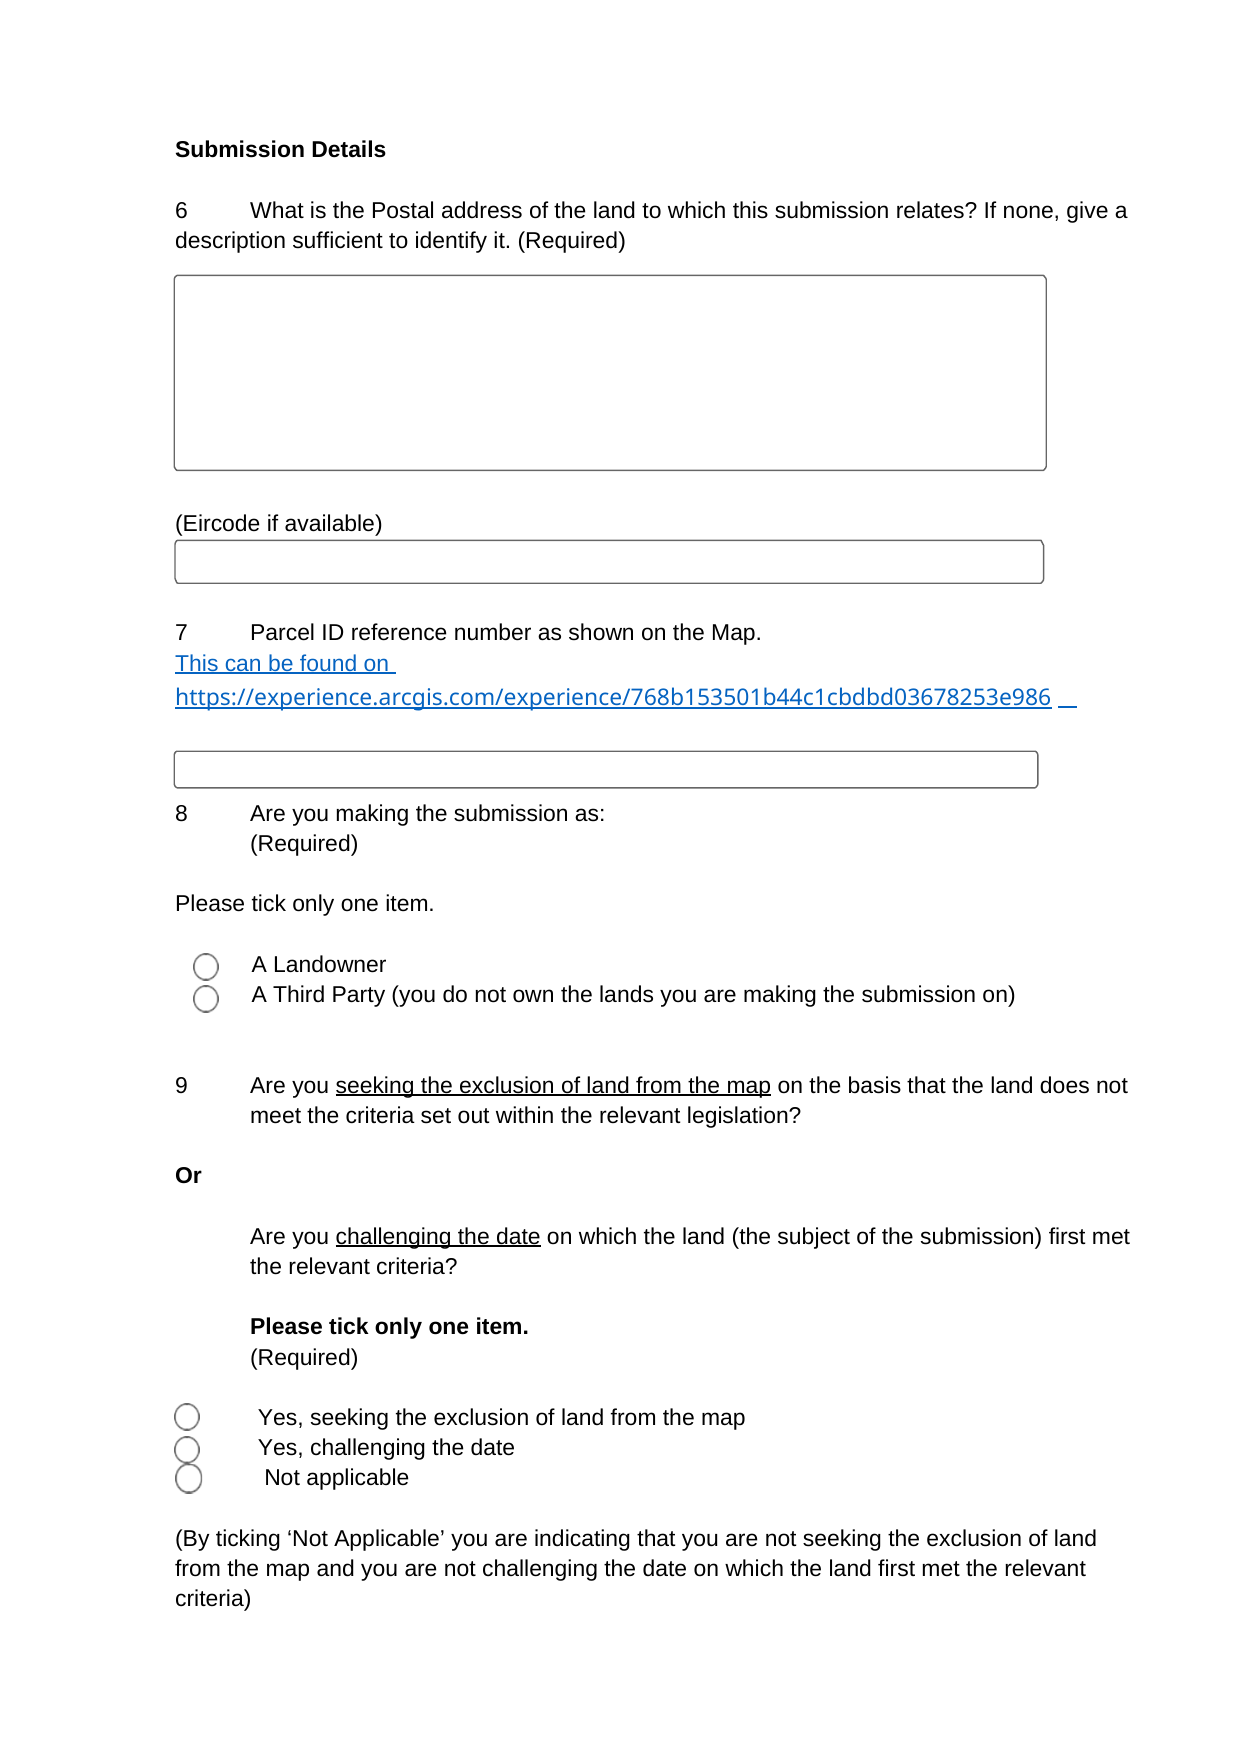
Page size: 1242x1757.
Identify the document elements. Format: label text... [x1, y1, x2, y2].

text A Third Party (you do not own the lands you are making the submission on) [175, 981, 1139, 1007]
picture [174, 1436, 203, 1494]
text Not applicable [203, 1464, 1139, 1491]
picture [193, 985, 219, 1013]
text 7 Parcel ID reference number as shown on the Map. [175, 619, 1139, 646]
subtitle Submission Details [175, 136, 1139, 163]
text This can be found on [175, 649, 1139, 712]
text (By ticking ‘Not Applicable’ you are indicating that you are not seeking the exclusion of land from the map and you are not challenging the date on which the land first met the relevant criteria) [175, 1525, 1139, 1611]
text Or [175, 1162, 1139, 1188]
text 6 What is the Postal address of the land to which this submission relates? If none, give a description sufficient to identify it. (Required) [175, 197, 1139, 253]
text 8 Are you making the submission as: [175, 747, 1139, 826]
text 9 Are you seeking the exclusion of land from the map on the basis that the land does not meet the criteria set out within the relevant legislation? [175, 1072, 1139, 1128]
text (Required) [175, 1343, 1139, 1370]
text Please tick only one item. [175, 1313, 1139, 1339]
text (Eircode if available) [175, 510, 1139, 537]
text A Landowner [175, 951, 1139, 977]
text Are you challenging the date on which the land (the subject of the submission) first met the relevant criteria? [250, 1223, 1139, 1279]
picture [193, 953, 219, 981]
text Please tick only one item. [175, 890, 1139, 917]
picture [174, 1403, 200, 1431]
text Yes, seeking the exclusion of land from the map [200, 1404, 1139, 1430]
text (Required) [175, 830, 1139, 856]
text Yes, challenging the date [175, 1434, 1139, 1460]
